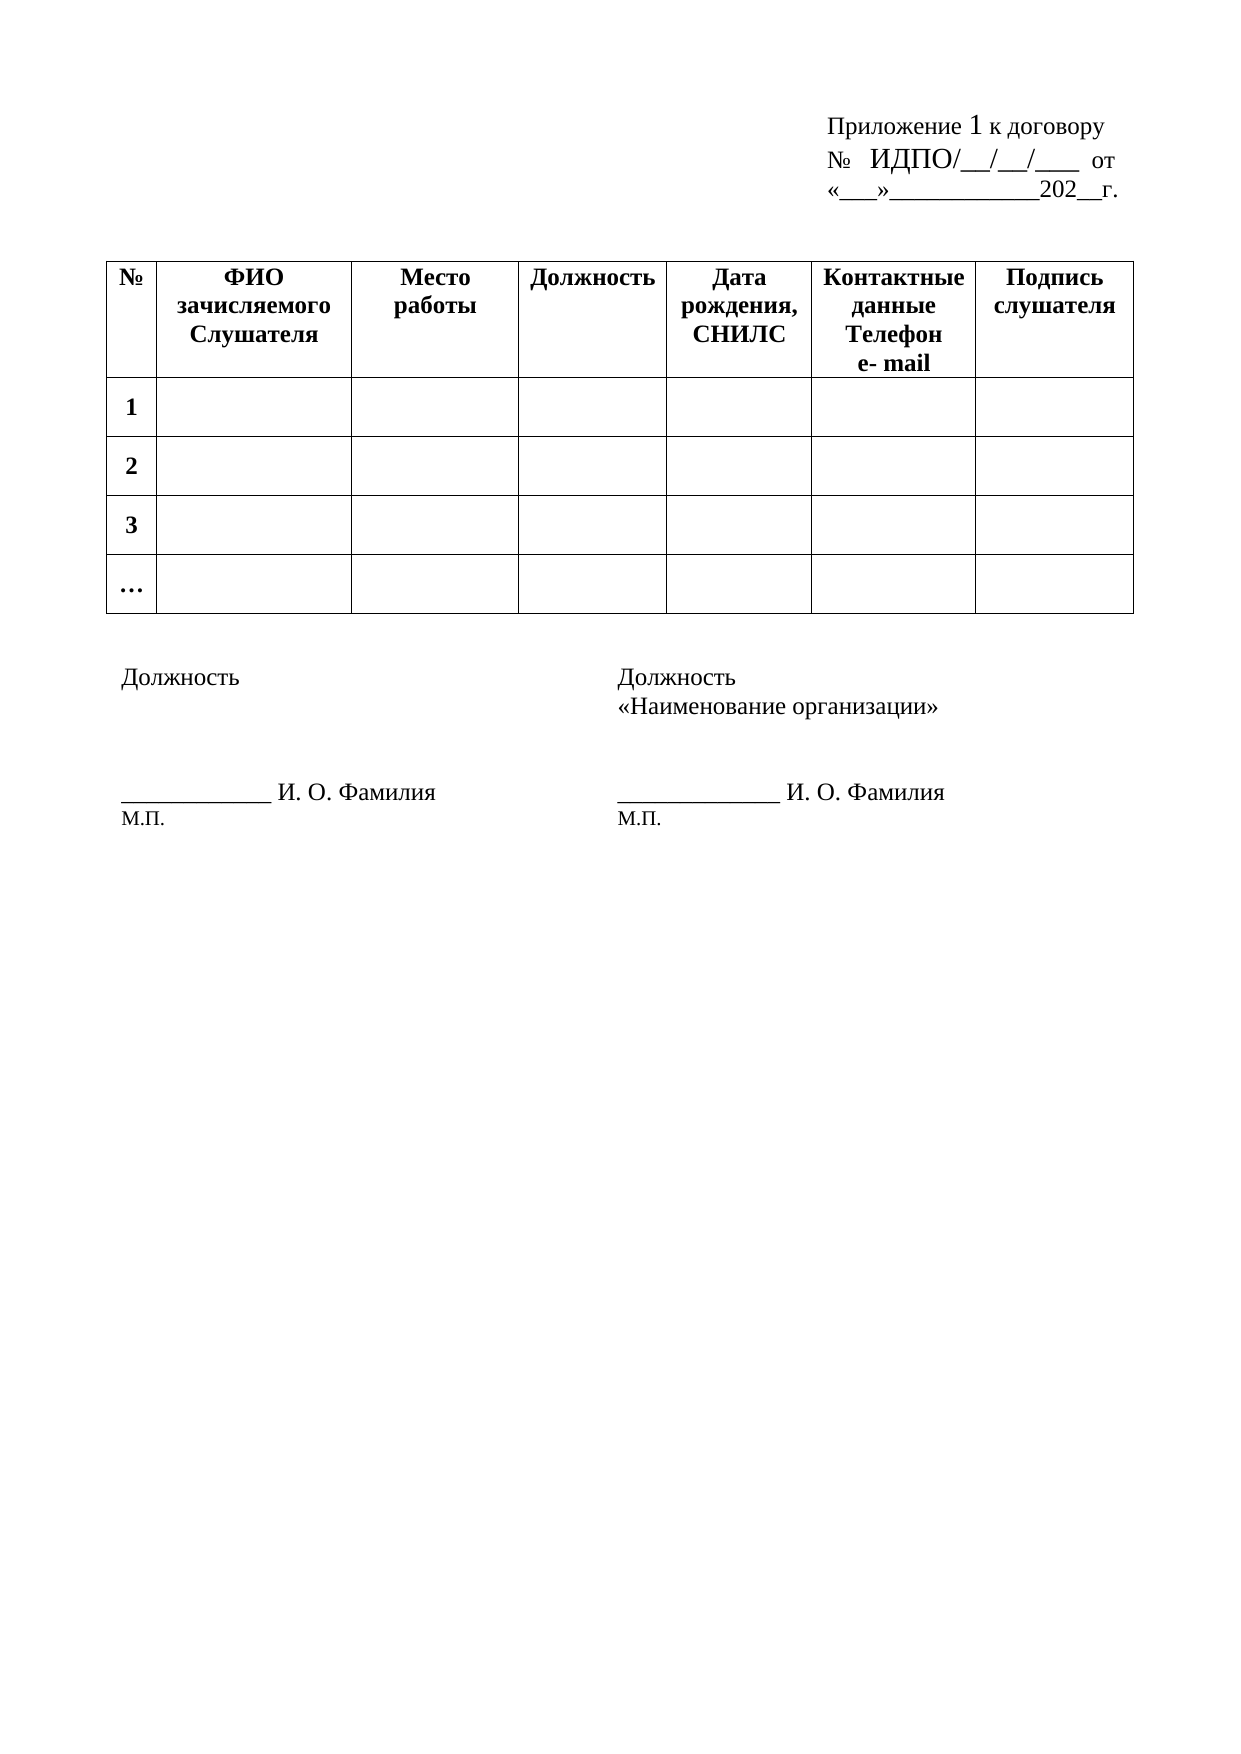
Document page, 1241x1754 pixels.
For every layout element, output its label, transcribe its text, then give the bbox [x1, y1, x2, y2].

table_header Контактные данные Телефон e- mail [812, 262, 975, 377]
table_cell 2 [107, 437, 156, 495]
table_cell [352, 437, 518, 495]
table_cell [667, 496, 811, 554]
table_cell [976, 496, 1133, 554]
table_cell [519, 378, 666, 436]
table_header Должность [519, 262, 666, 377]
table_cell 1 [107, 378, 156, 436]
table_cell [976, 437, 1133, 495]
table_cell [812, 496, 975, 554]
table_cell [667, 378, 811, 436]
table_header Дата рождения, СНИЛС [667, 262, 811, 377]
table_cell [976, 555, 1133, 613]
table_cell [157, 378, 351, 436]
table_cell [976, 378, 1133, 436]
table_cell [667, 555, 811, 613]
table_cell [812, 555, 975, 613]
table_cell [352, 378, 518, 436]
table_cell [352, 496, 518, 554]
table_cell [519, 555, 666, 613]
table_cell [667, 437, 811, 495]
table_cell [352, 555, 518, 613]
table_cell [519, 496, 666, 554]
table_cell [812, 437, 975, 495]
table_cell [519, 437, 666, 495]
table_header Должность ____________ И. О. Фамилия М.П. [110, 662, 606, 884]
table_header Должность «Наименование организации» _____________ И. О. Фамилия М.П. [606, 662, 1131, 884]
table_header № [107, 262, 156, 377]
table_cell [157, 555, 351, 613]
table_cell … [107, 555, 156, 613]
table_header ФИО зачисляемого Слушателя [157, 262, 351, 377]
table_cell 3 [107, 496, 156, 554]
text Приложение 1 к договору № ИДПО/__/__/___ от «___»____________202__г. [827, 107, 1122, 203]
table_cell [157, 437, 351, 495]
table_header Подпись слушателя [976, 262, 1133, 377]
table_cell [157, 496, 351, 554]
table_header Место работы [352, 262, 518, 377]
table_cell [812, 378, 975, 436]
